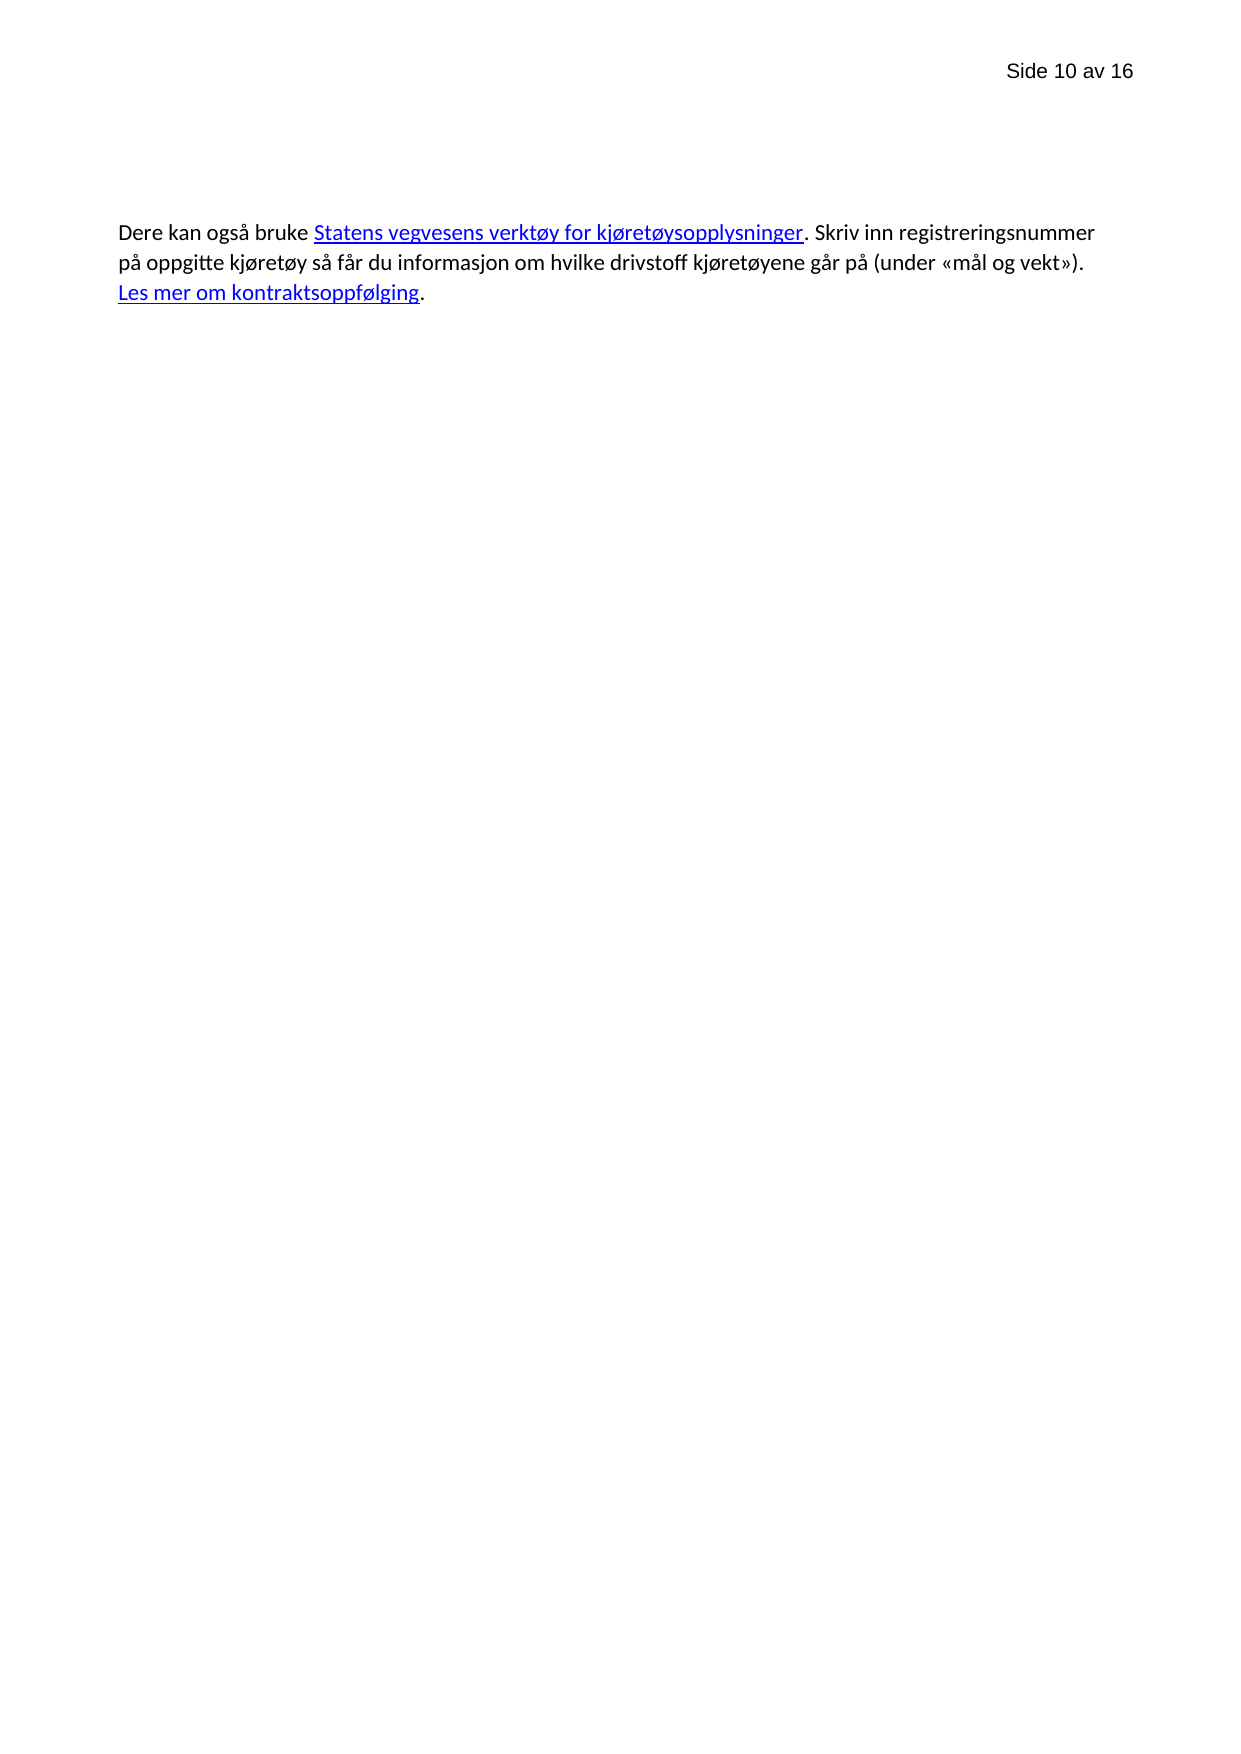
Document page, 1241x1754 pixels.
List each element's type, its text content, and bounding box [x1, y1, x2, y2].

text Dere kan også bruke Statens vegvesens verktøy for kjøretøysopplysninger. Skriv inn registreringsnummer på oppgitte kjøretøy så får du informasjon om hvilke drivstoff kjøretøyene går på (under «mål og vekt»). Les mer om kontraktsoppfølging. [118, 218, 1122, 306]
